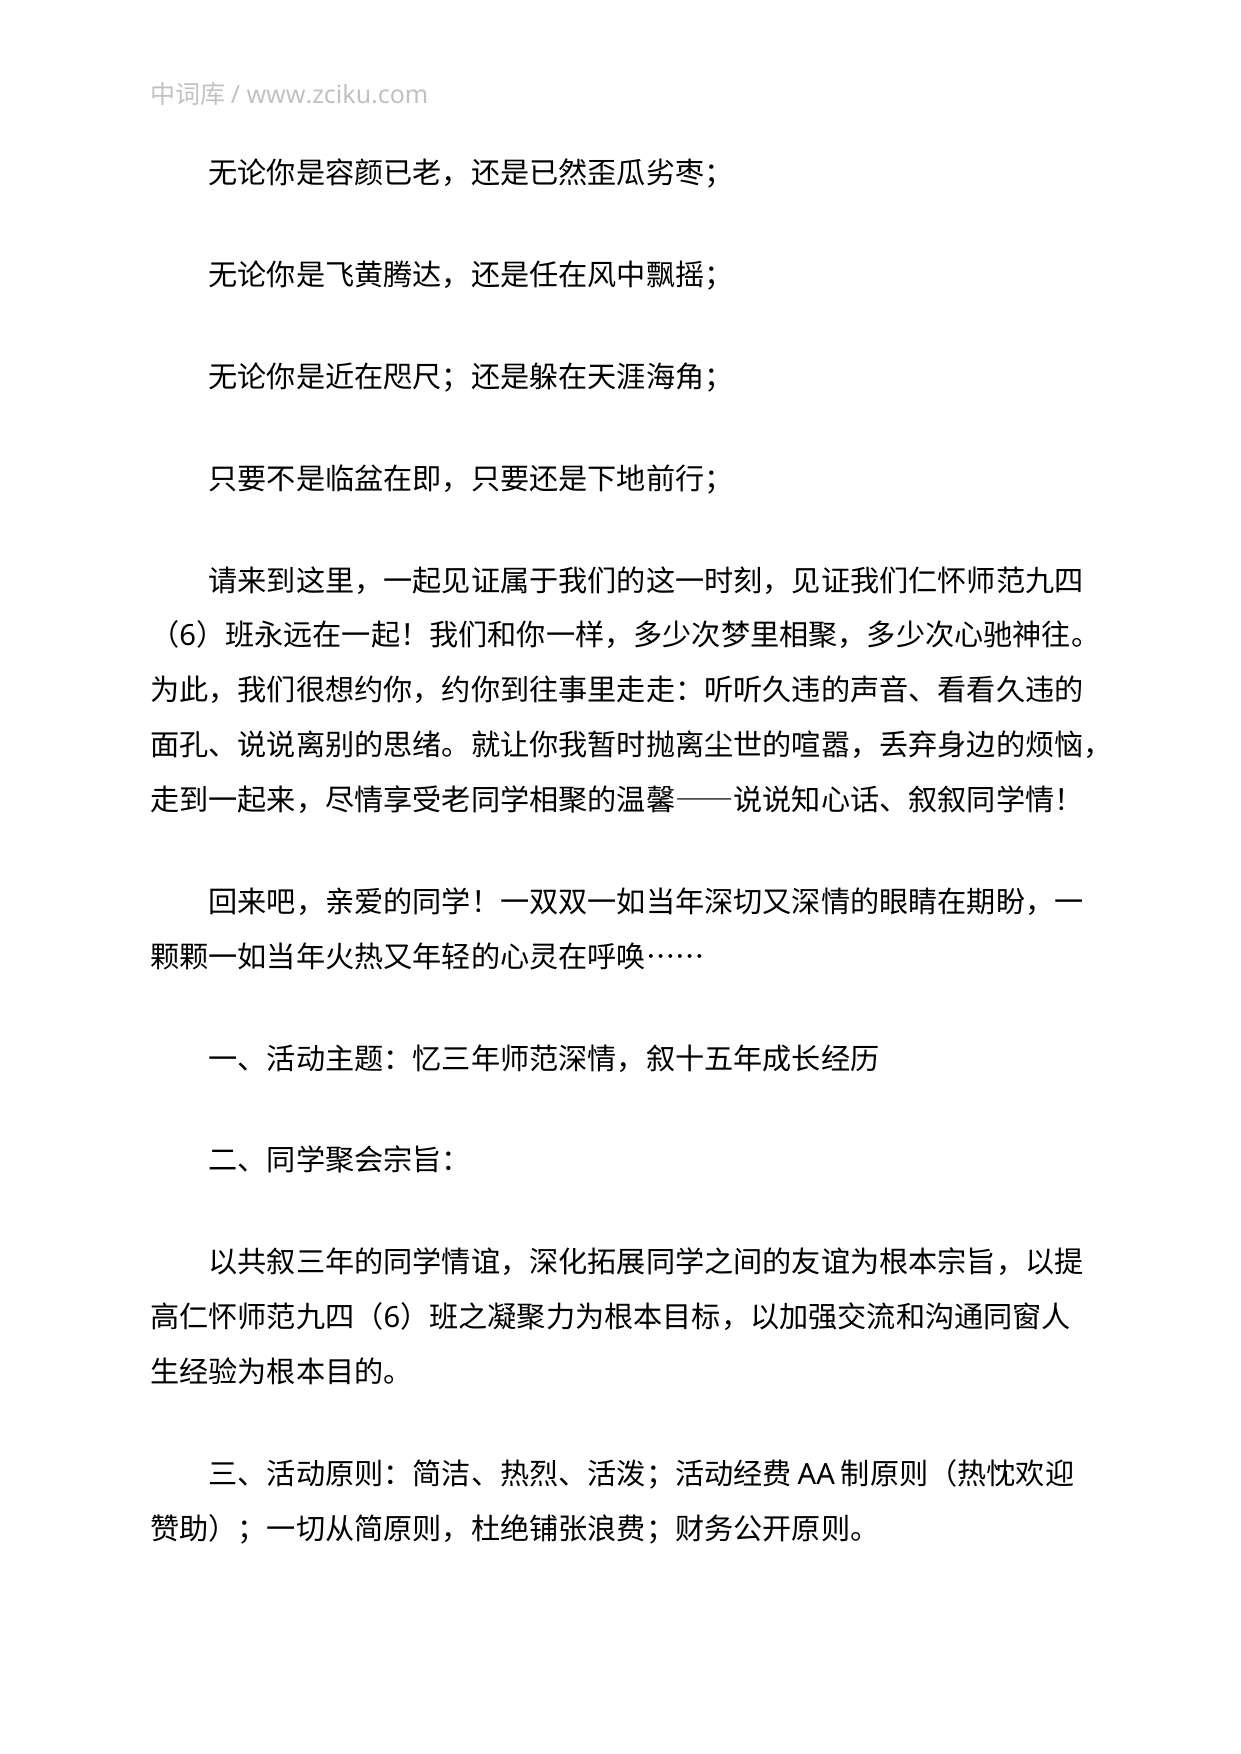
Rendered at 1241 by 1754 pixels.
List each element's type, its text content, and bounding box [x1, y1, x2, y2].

text 回来吧，亲爱的同学！一双双一如当年深切又深情的眼睛在期盼，一颗颗一如当年火热又年轻的心灵在呼唤…… [150, 878, 1090, 976]
text 二、同学聚会宗旨： [150, 1137, 1090, 1179]
text 无论你是飞黄腾达，还是任在风中飘摇； [150, 252, 1090, 294]
text 请来到这里，一起见证属于我们的这一时刻，见证我们仁怀师范九四（6）班永远在一起！我们和你一样，多少次梦里相聚，多少次心驰神往。为此，我们很想约你，约你到往事里走走：听听久违的声音、看看久违的面孔、说说离别的思绪。就让你我暂时抛离尘世的喧嚣，丢弃身边的烦恼，走到一起来，尽情享受老同学相聚的温馨——说说知心话、叙叙同学情！ [150, 557, 1090, 819]
text 无论你是容颜已老，还是已然歪瓜劣枣； [150, 150, 1090, 192]
text 一、活动主题：忆三年师范深情，叙十五年成长经历 [150, 1035, 1090, 1077]
text 三、活动原则：简洁、热烈、活泼；活动经费AA制原则（热忱欢迎赞助）；一切从简原则，杜绝铺张浪费；财务公开原则。 [150, 1450, 1090, 1548]
text 无论你是近在咫尺；还是躲在天涯海角； [150, 353, 1090, 396]
text 以共叙三年的同学情谊，深化拓展同学之间的友谊为根本宗旨，以提高仁怀师范九四（6）班之凝聚力为根本目标，以加强交流和沟通同窗人生经验为根本目的。 [150, 1239, 1090, 1391]
text 只要不是临盆在即，只要还是下地前行； [150, 455, 1090, 498]
